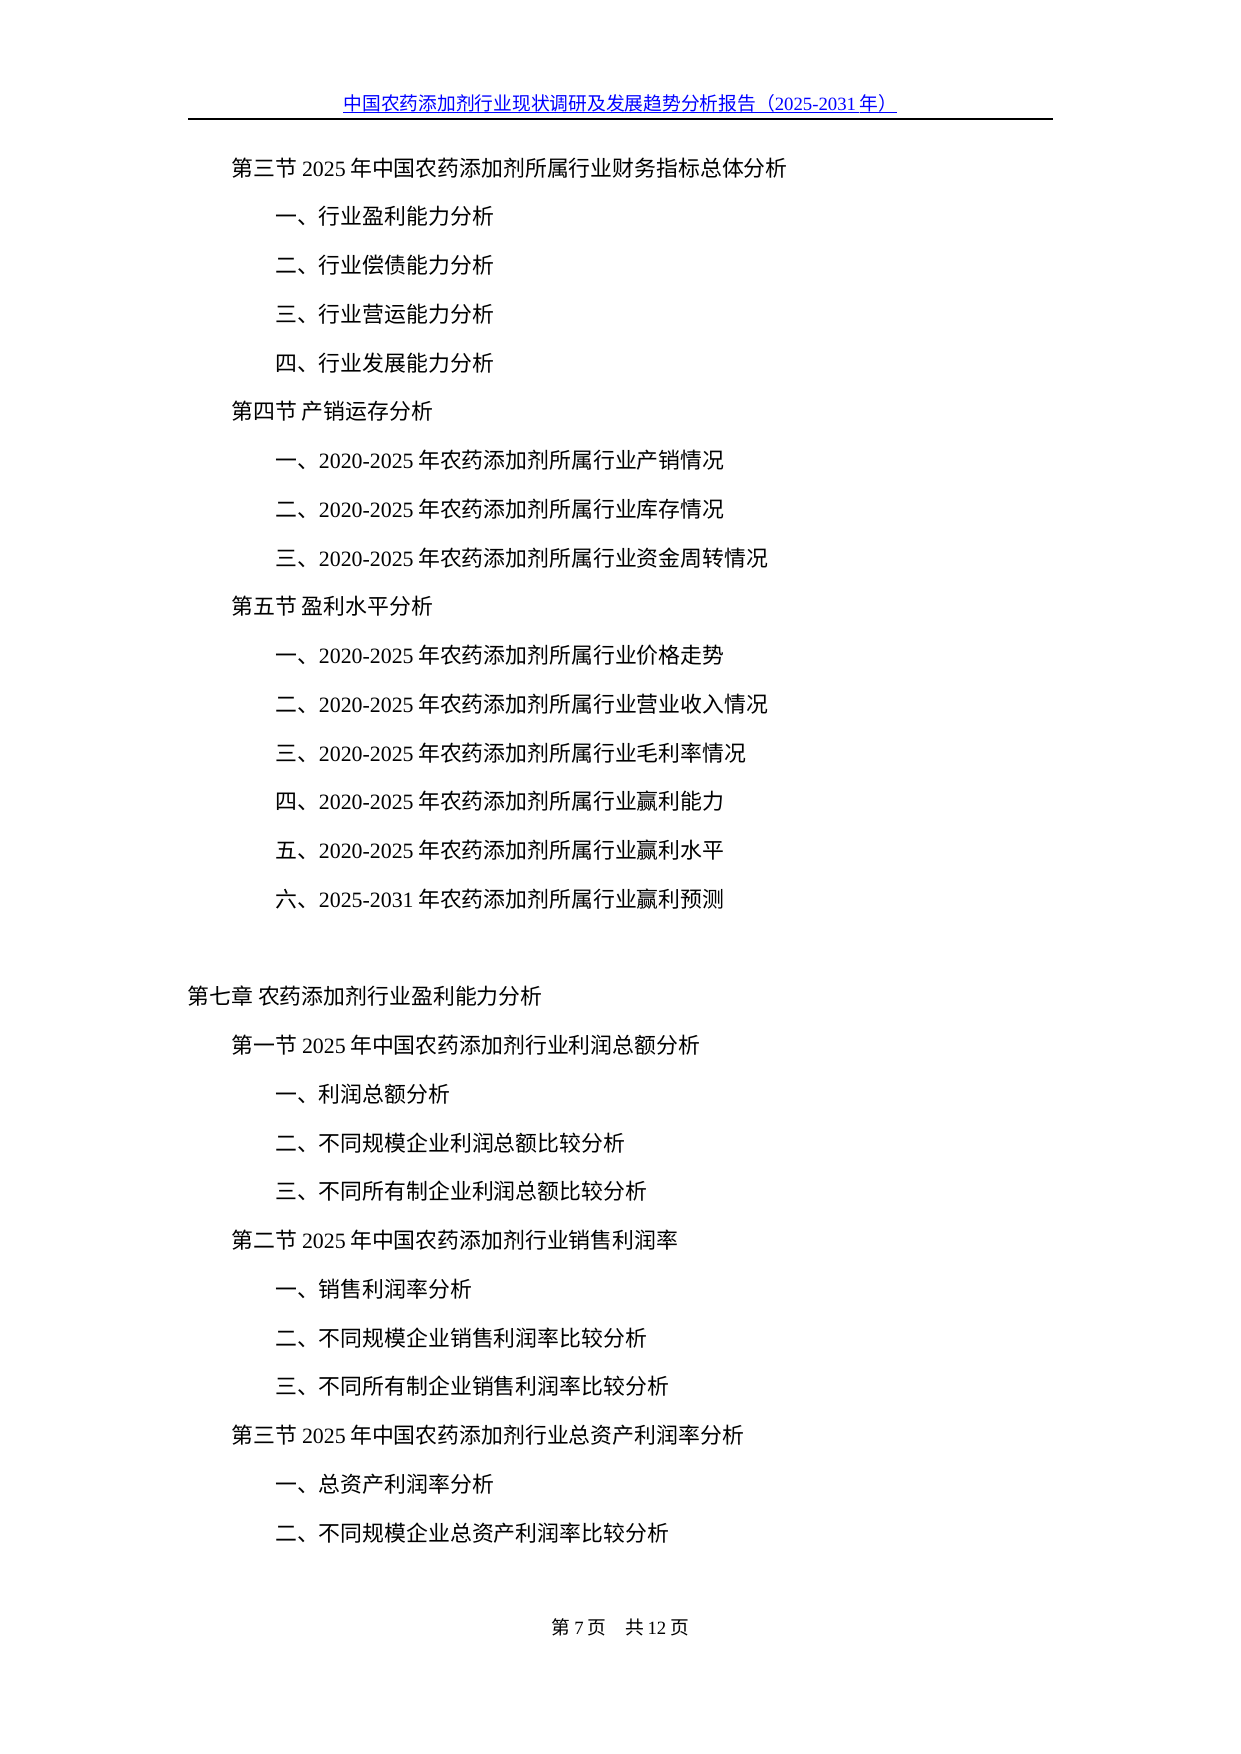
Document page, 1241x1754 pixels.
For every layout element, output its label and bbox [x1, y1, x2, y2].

text [187, 150, 1053, 1548]
